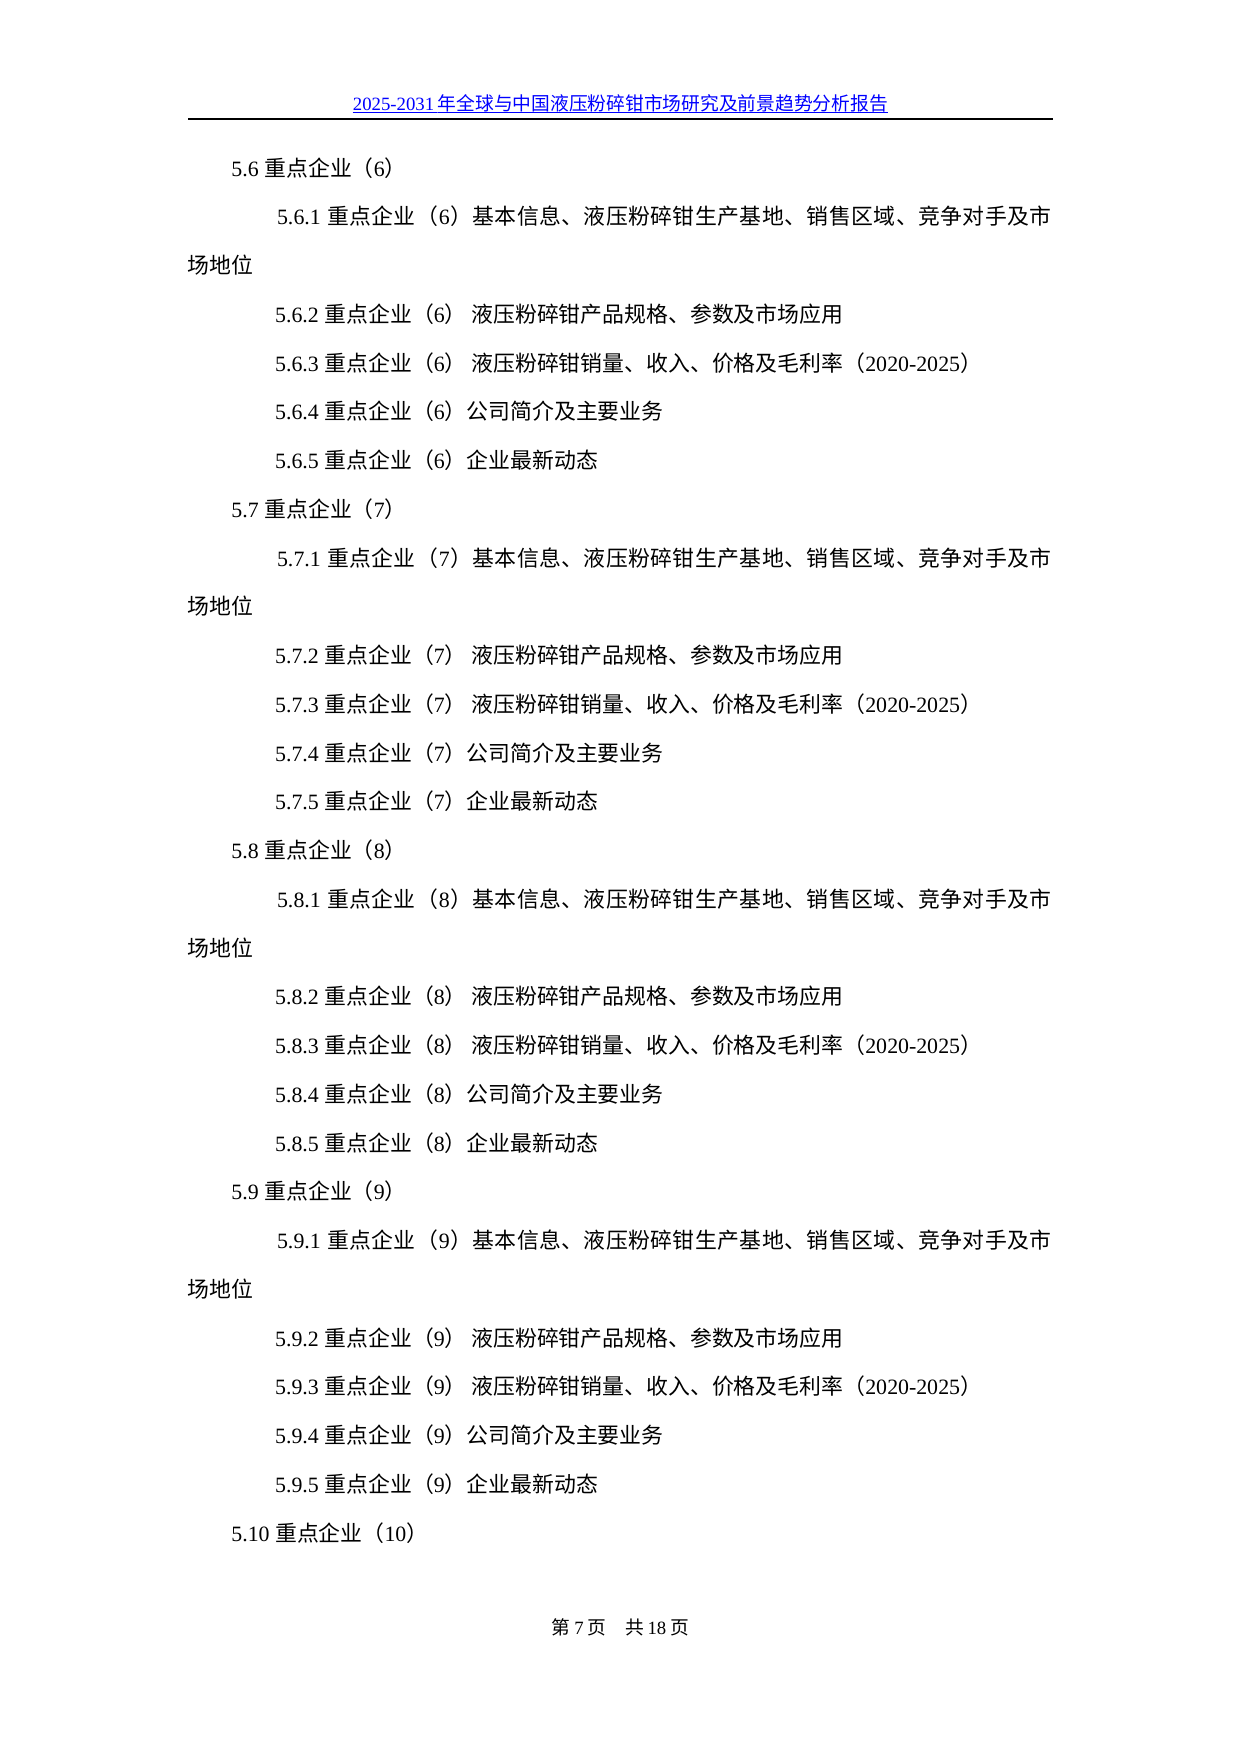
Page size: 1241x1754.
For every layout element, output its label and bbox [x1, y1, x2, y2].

text [187, 150, 1053, 1548]
